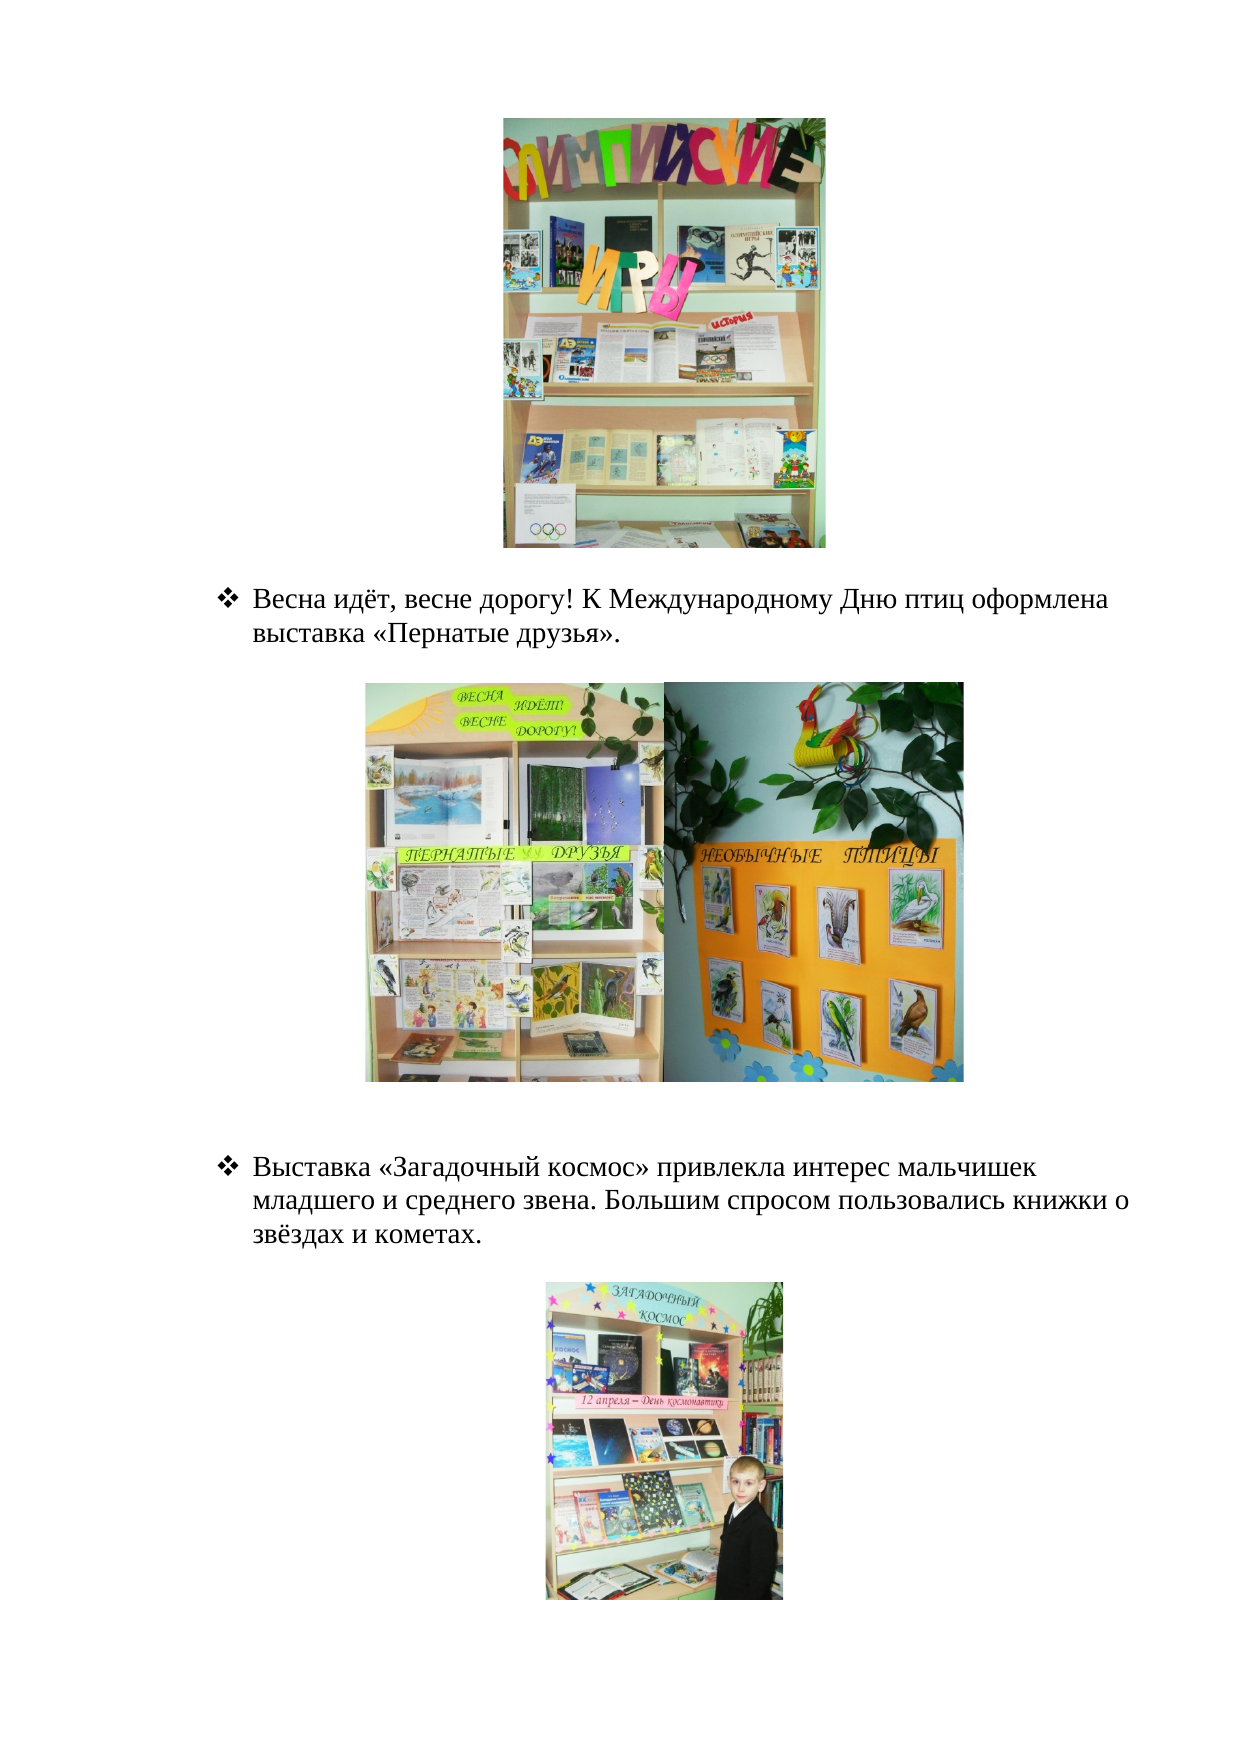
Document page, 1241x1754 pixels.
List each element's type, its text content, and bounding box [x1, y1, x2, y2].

picture [365, 682, 964, 1082]
picture [545, 1282, 784, 1600]
picture [503, 118, 826, 548]
list Весна идёт, весне дорогу! К Международному Дню птиц оформлена выставка «Пернатые друзья». [215, 581, 1152, 649]
list Выставка «Загадочный космос» привлекла интерес мальчишек младшего и среднего звена. Большим спросом пользовались книжки о звёздах и кометах. [215, 1149, 1152, 1249]
